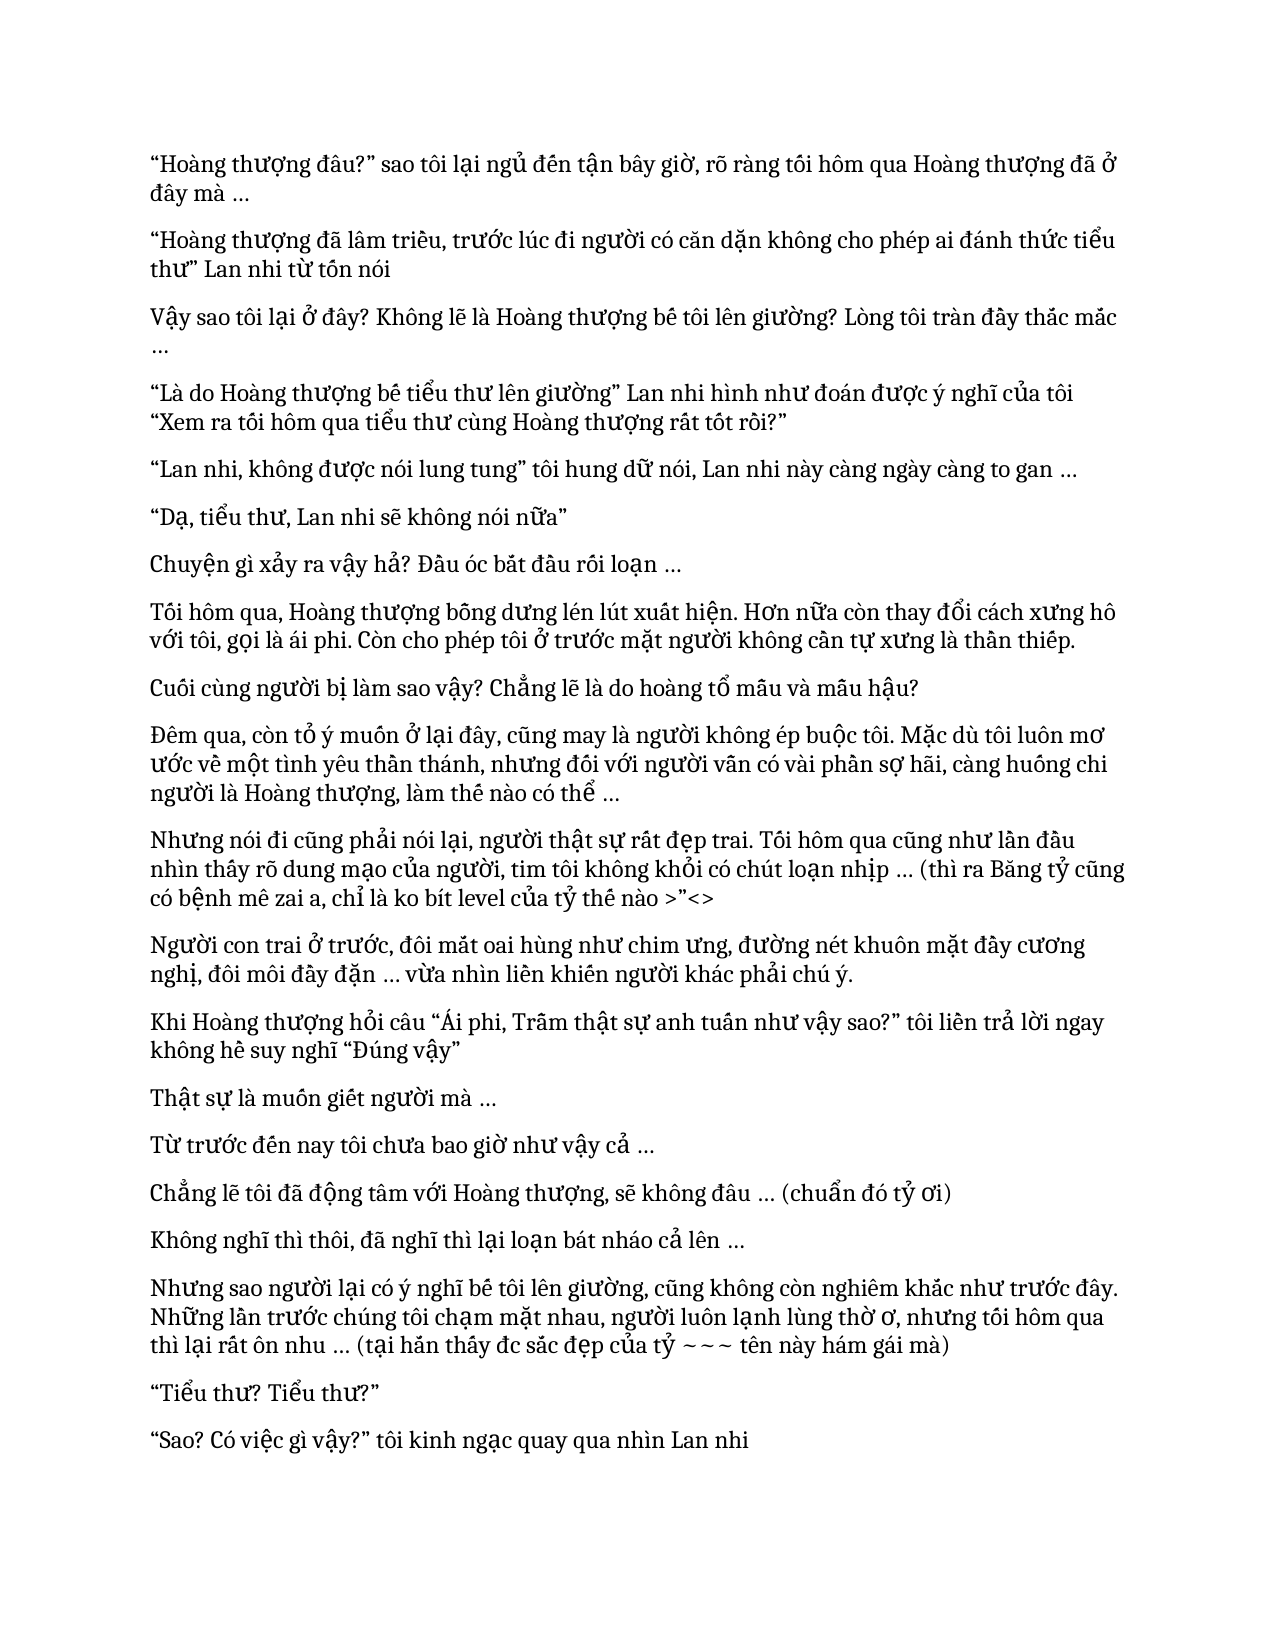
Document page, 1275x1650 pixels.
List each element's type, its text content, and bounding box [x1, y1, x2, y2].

text Từ trước đến nay tôi chưa bao giờ như vậy cả … [150, 1131, 1125, 1160]
text “Dạ, tiểu thư, Lan nhi sẽ không nói nữa” [150, 502, 1125, 531]
text Khi Hoàng thượng hỏi câu “Ái phi, Trẫm thật sự anh tuấn như vậy sao?” tôi liền trả lời ngay không hề suy nghĩ “Đúng vậy” [150, 1007, 1125, 1065]
text Nhưng nói đi cũng phải nói lại, người thật sự rất đẹp trai. Tối hôm qua cũng như lần đầu nhìn thấy rõ dung mạo của người, tim tôi không khỏi có chút loạn nhịp … (thì ra Băng tỷ cũng có bệnh mê zai a, chỉ là ko bít level của tỷ thế nào >”<> [150, 826, 1125, 912]
text Nhưng sao người lại có ý nghĩ bế tôi lên giường, cũng không còn nghiêm khắc như trước đây. Những lần trước chúng tôi chạm mặt nhau, người luôn lạnh lùng thờ ơ, nhưng tối hôm qua thì lại rất ôn nhu … (tại hắn thấy đc sắc đẹp của tỷ ~~~ tên này hám gái mà) [150, 1274, 1125, 1360]
text “Là do Hoàng thượng bế tiểu thư lên giường” Lan nhi hình như đoán được ý nghĩ của tôi “Xem ra tối hôm qua tiểu thư cùng Hoàng thượng rất tốt rồi?” [150, 379, 1125, 436]
text Chẳng lẽ tôi đã động tâm với Hoàng thượng, sẽ không đâu … (chuẩn đó tỷ ơi) [150, 1179, 1125, 1207]
text “Hoàng thượng đã lâm triều, trước lúc đi người có căn dặn không cho phép ai đánh thức tiểu thư” Lan nhi từ tốn nói [150, 226, 1125, 284]
text “Sao? Có việc gì vậy?” tôi kinh ngạc quay qua nhìn Lan nhi [150, 1426, 1125, 1455]
text “Lan nhi, không được nói lung tung” tôi hung dữ nói, Lan nhi này càng ngày càng to gan … [150, 455, 1125, 484]
text Vậy sao tôi lại ở đây? Không lẽ là Hoàng thượng bế tôi lên giường? Lòng tôi tràn đầy thắc mắc … [150, 302, 1125, 360]
text Tối hôm qua, Hoàng thượng bỗng dưng lén lút xuất hiện. Hơn nữa còn thay đổi cách xưng hô với tôi, gọi là ái phi. Còn cho phép tôi ở trước mặt người không cần tự xưng là thần thiếp. [150, 597, 1125, 655]
text Thật sự là muốn giết người mà … [150, 1084, 1125, 1112]
text “Hoàng thượng đâu?” sao tôi lại ngủ đến tận bây giờ, rõ ràng tối hôm qua Hoàng thượng đã ở đây mà … [150, 150, 1125, 207]
text Đêm qua, còn tỏ ý muốn ở lại đây, cũng may là người không ép buộc tôi. Mặc dù tôi luôn mơ ước về một tình yêu thần thánh, nhưng đối với người vẫn có vài phần sợ hãi, càng huống chi người là Hoàng thượng, làm thế nào có thể … [150, 721, 1125, 807]
text “Tiểu thư? Tiểu thư?” [150, 1379, 1125, 1407]
text Không nghĩ thì thôi, đã nghĩ thì lại loạn bát nháo cả lên … [150, 1226, 1125, 1255]
text Chuyện gì xảy ra vậy hả? Đầu óc bắt đầu rối loạn … [150, 550, 1125, 579]
text Người con trai ở trước, đôi mắt oai hùng như chim ưng, đường nét khuôn mặt đầy cương nghị, đôi môi đầy đặn … vừa nhìn liền khiến người khác phải chú ý. [150, 931, 1125, 989]
text Cuối cùng người bị làm sao vậy? Chẳng lẽ là do hoàng tổ mẫu và mẫu hậu? [150, 674, 1125, 702]
